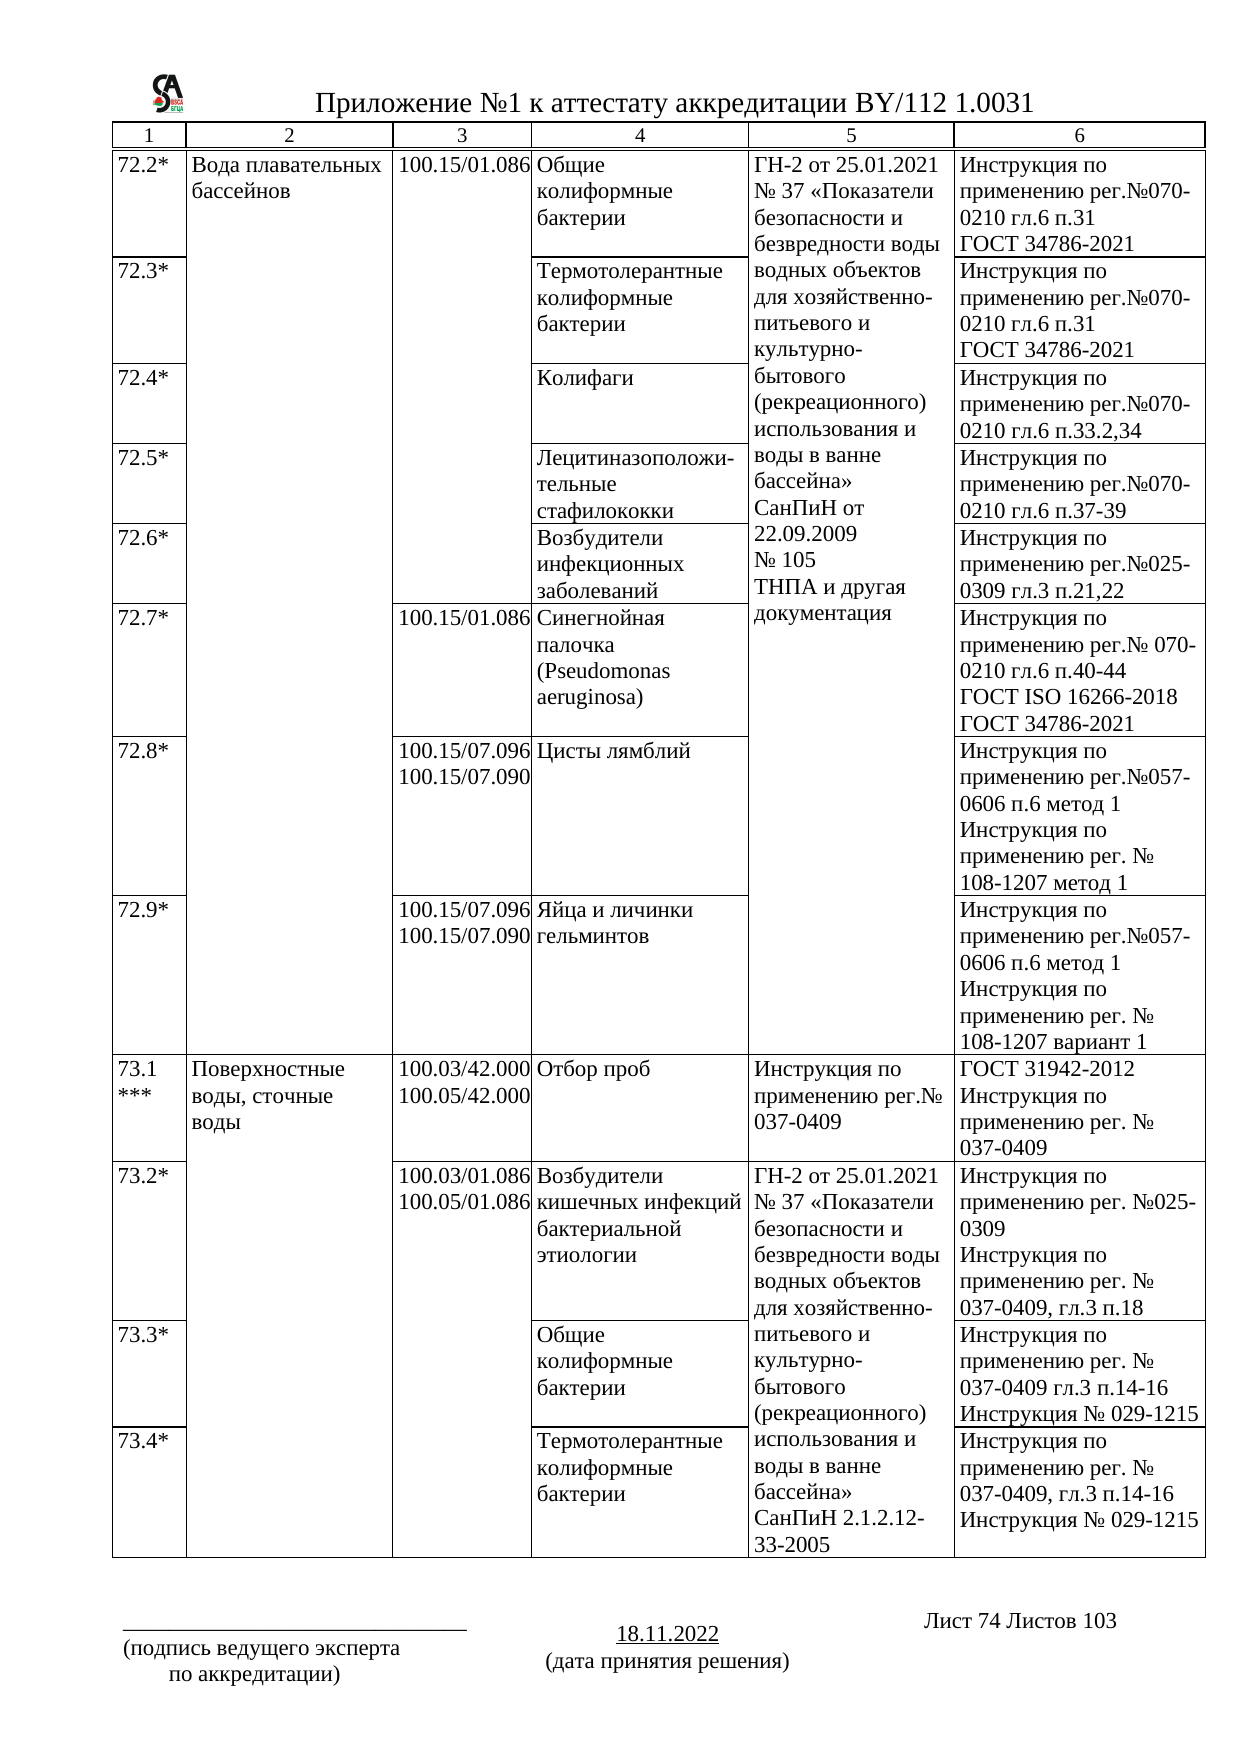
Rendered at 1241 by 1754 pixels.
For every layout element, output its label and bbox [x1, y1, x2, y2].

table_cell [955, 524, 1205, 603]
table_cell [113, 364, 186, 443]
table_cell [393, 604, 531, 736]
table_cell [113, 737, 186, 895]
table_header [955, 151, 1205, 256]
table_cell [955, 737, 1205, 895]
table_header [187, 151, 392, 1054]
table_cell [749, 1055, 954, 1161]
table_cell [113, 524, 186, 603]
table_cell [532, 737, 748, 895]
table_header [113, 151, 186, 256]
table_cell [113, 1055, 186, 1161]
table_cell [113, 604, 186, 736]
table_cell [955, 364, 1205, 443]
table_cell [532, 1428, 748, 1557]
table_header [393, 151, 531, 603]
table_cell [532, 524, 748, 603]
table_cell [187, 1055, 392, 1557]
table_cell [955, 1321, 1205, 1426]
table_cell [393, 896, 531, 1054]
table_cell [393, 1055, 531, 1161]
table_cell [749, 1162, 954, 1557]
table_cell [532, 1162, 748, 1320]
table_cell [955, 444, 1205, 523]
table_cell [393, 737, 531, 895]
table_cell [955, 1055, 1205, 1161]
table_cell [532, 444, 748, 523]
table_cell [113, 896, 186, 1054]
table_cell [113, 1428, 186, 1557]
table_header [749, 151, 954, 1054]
picture [152, 73, 184, 113]
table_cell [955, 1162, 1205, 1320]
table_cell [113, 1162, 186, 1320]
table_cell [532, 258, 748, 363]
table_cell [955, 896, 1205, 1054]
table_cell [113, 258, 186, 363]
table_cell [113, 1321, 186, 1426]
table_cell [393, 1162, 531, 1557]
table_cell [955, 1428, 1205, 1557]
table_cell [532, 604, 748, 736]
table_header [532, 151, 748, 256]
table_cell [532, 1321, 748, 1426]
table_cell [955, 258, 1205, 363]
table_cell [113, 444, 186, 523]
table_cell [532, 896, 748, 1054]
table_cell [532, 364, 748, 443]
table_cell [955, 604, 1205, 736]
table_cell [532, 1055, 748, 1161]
